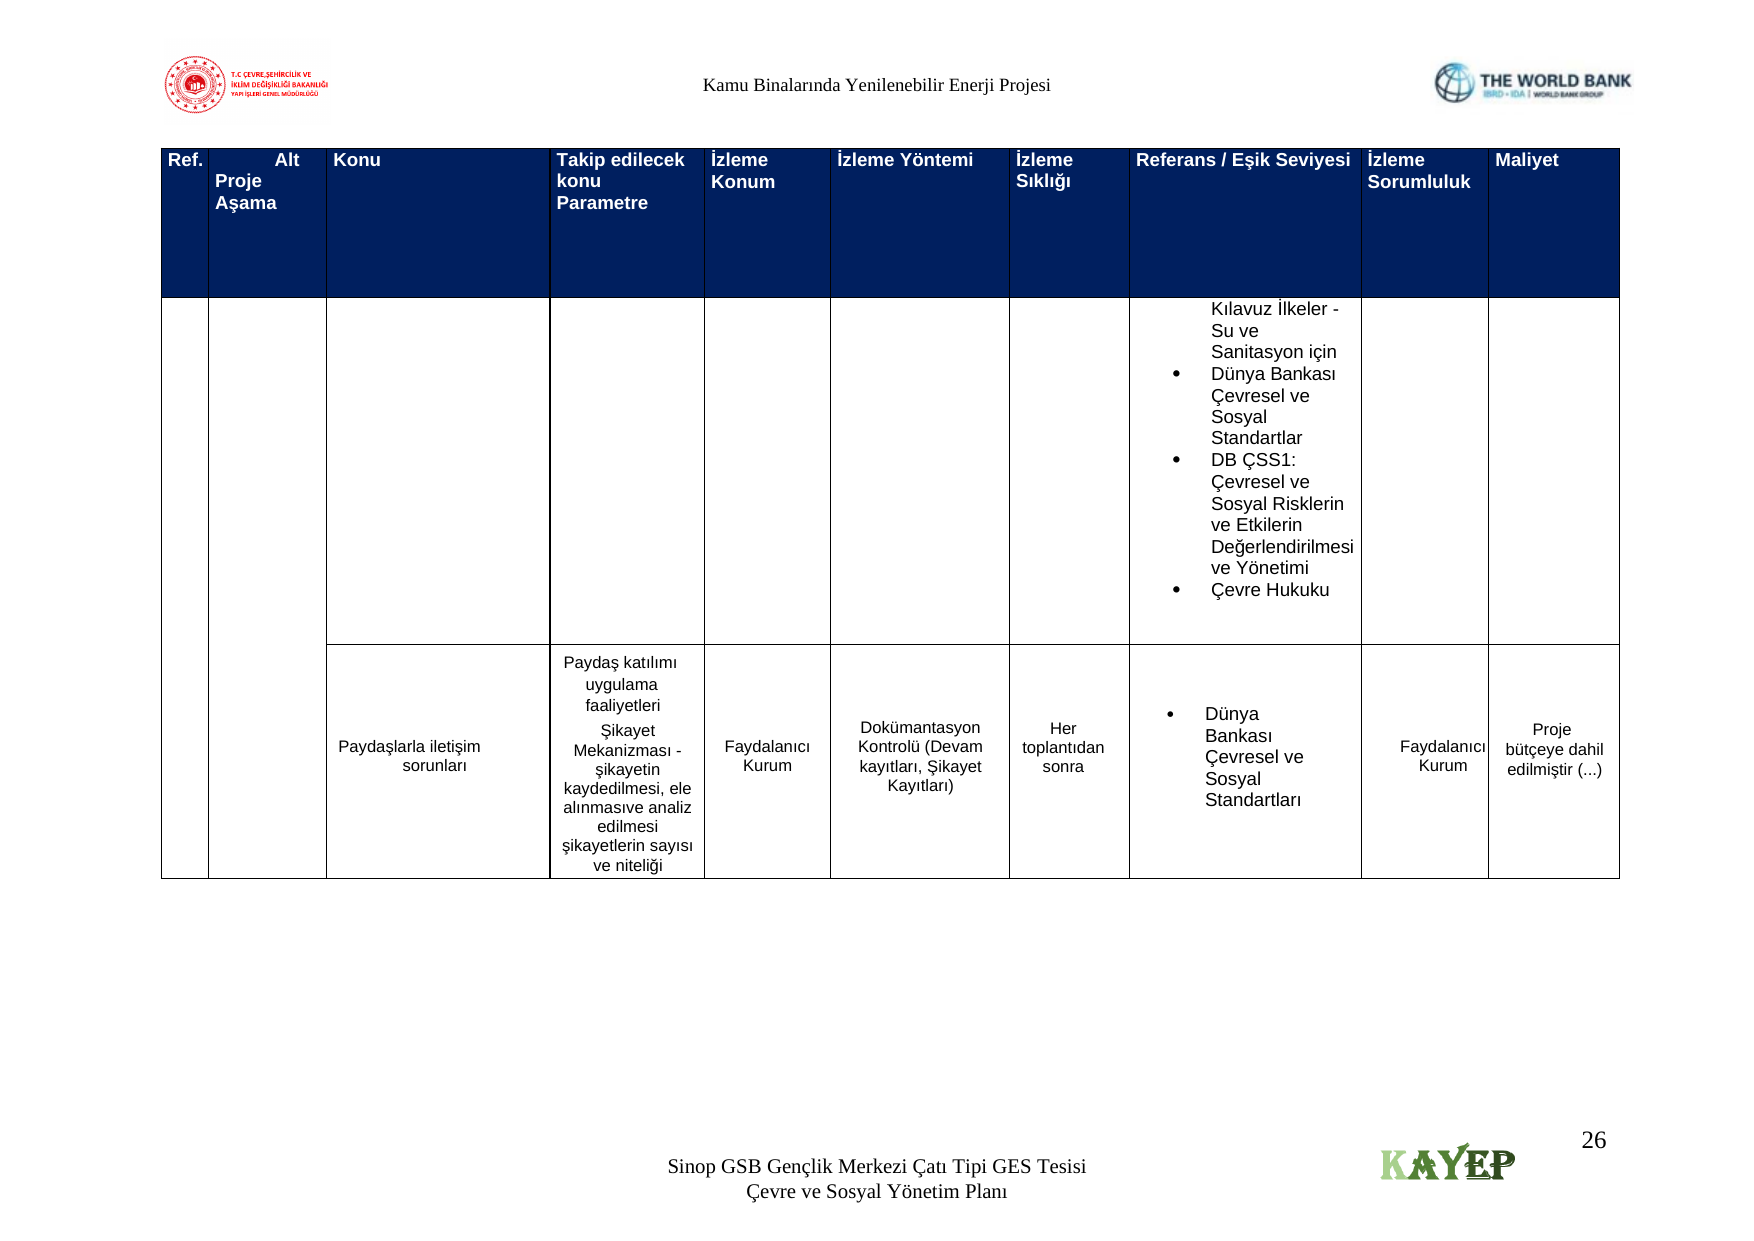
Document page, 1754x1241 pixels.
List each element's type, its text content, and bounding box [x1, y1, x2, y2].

table_cell [705, 298, 830, 644]
table_cell Paydaş katılımı uygulama faaliyetleri [551, 645, 704, 716]
table_cell Proje bütçeye dahil edilmiştir (...) [1489, 716, 1619, 877]
picture [163, 38, 332, 125]
table_cell Şikayet Mekanizması - şikayetin kaydedilmesi, ele alınmasıve analiz edilmesi şikayetlerin sayısı ve niteliği [551, 716, 704, 877]
table_cell Her toplantıdan sonra [1010, 716, 1129, 877]
table_header Maliyet [1489, 149, 1619, 297]
table_cell [327, 645, 549, 716]
table_cell Dokümantasyon Kontrolü (Devam kayıtları, Şikayet Kayıtları) [831, 716, 1009, 877]
table_header Alt Proje Aşama [209, 149, 326, 297]
table_cell [162, 298, 208, 877]
table_header İzleme Konum [705, 149, 830, 297]
table_cell [1489, 645, 1619, 716]
table_cell [705, 645, 830, 716]
picture [1372, 1140, 1525, 1195]
table_header Takip edilecek konu Parametre [551, 149, 704, 297]
table_header İzleme Sıklığı [1010, 149, 1129, 297]
table_cell [831, 298, 1009, 644]
table_cell [1010, 645, 1129, 716]
table_cell [831, 645, 1009, 716]
table_cell Kılavuz İlkeler - Su ve Sanitasyon için Dünya Bankası Çevresel ve Sosyal Standartlar DB ÇSS1: Çevresel ve Sosyal Risklerin ve Etkilerin Değerlendirilmesi ve Yönetimi Çevre Hukuku [1130, 298, 1361, 644]
table_header Ref. [162, 149, 208, 297]
table_cell [1010, 298, 1129, 644]
table_cell Faydalanıcı Kurum [1362, 716, 1488, 877]
table_header İzleme Sorumluluk [1362, 149, 1488, 297]
table_cell [1362, 298, 1488, 644]
picture [1430, 54, 1635, 115]
table_header İzleme Yöntemi [831, 149, 1009, 297]
table_cell Paydaşlarla iletişim sorunları [327, 716, 549, 877]
table_cell [209, 298, 326, 877]
table_cell [1362, 645, 1488, 716]
table_cell [327, 298, 549, 644]
table_cell [1489, 298, 1619, 644]
table_cell [551, 298, 704, 644]
table_cell Dünya Bankası Çevresel ve Sosyal Standartları [1130, 645, 1361, 877]
table_cell Faydalanıcı Kurum [705, 716, 830, 877]
table_header Konu [327, 149, 549, 297]
table_header Referans / Eşik Seviyesi [1130, 149, 1361, 297]
